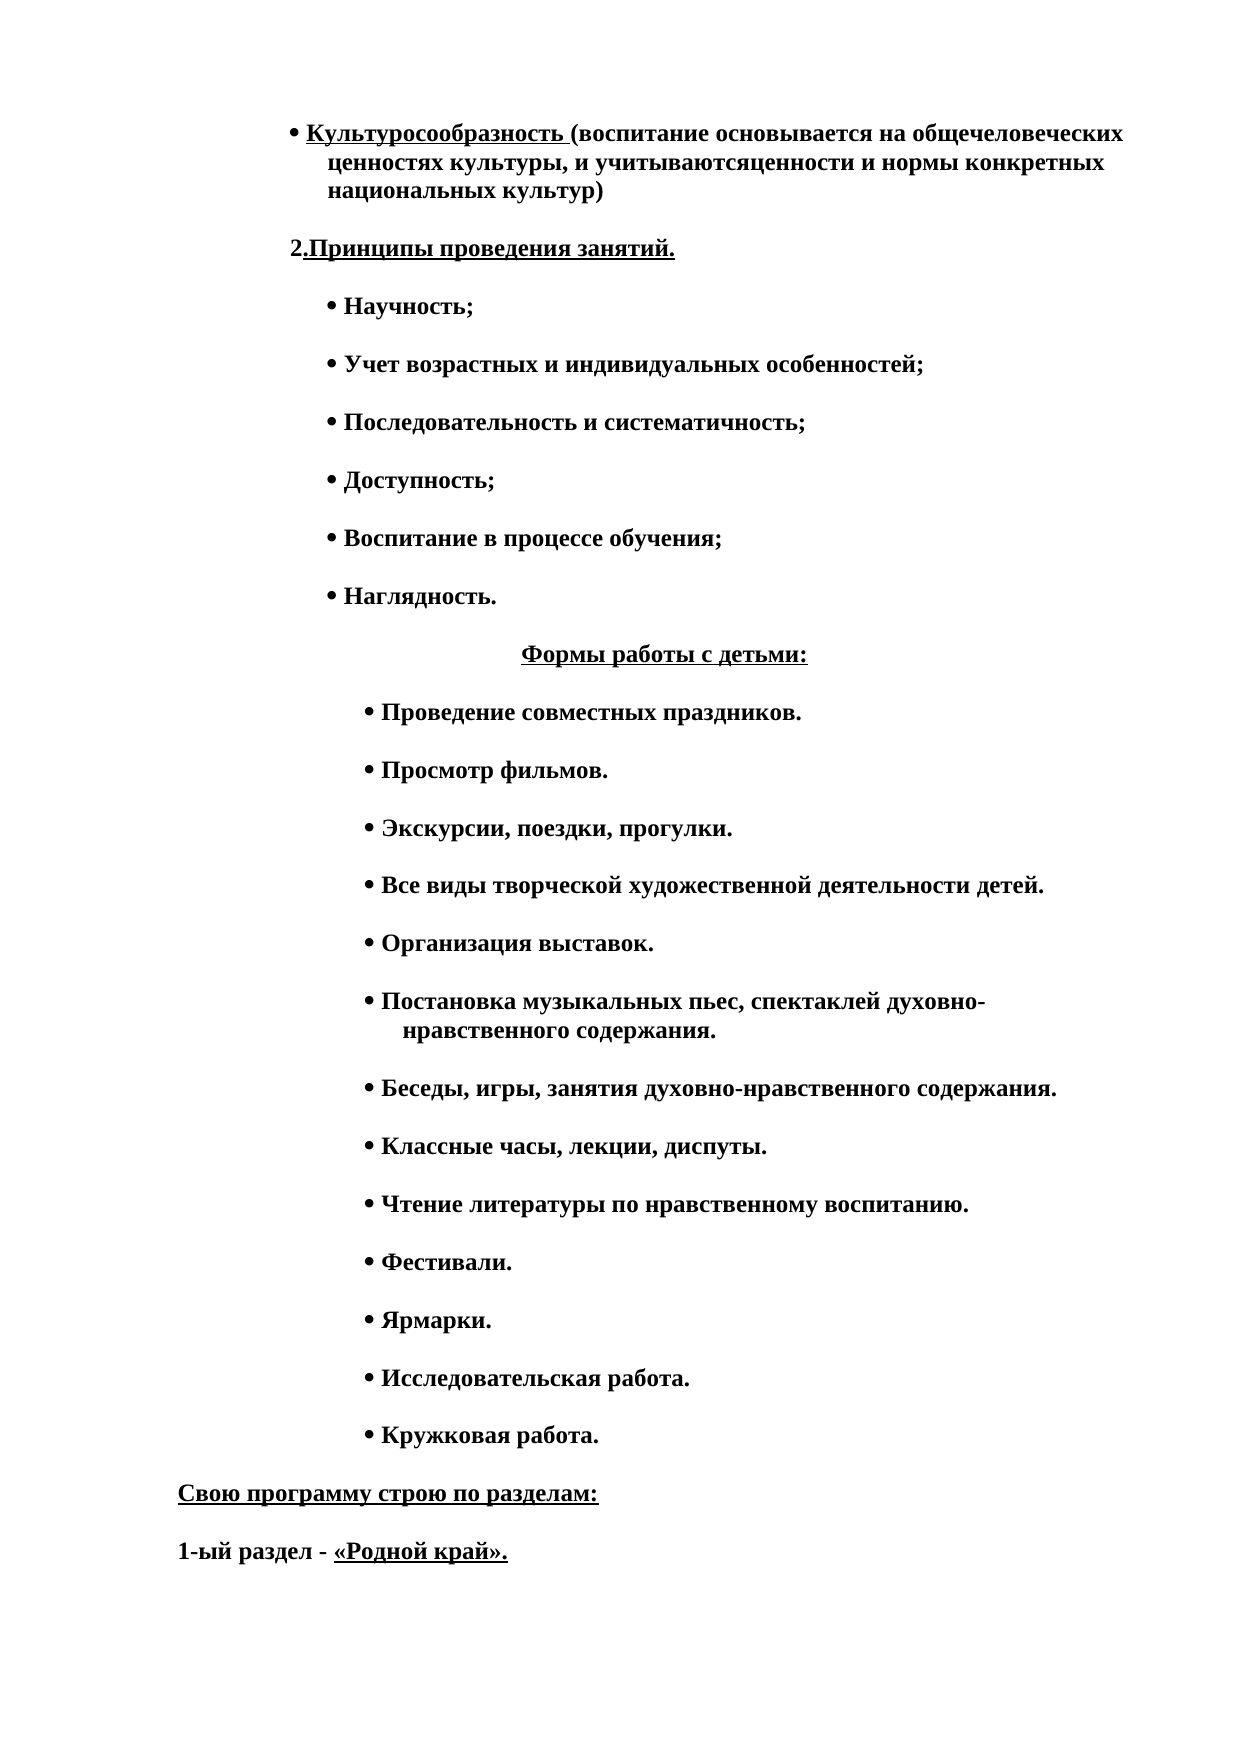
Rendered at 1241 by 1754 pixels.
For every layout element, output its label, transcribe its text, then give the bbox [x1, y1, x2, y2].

text ​ Научность; [327, 291, 1152, 320]
text ​ Кружковая работа. [365, 1421, 1152, 1449]
text ​ Все виды творческой художественной деятельности детей. [365, 871, 1152, 899]
text ​ Фестивали. [365, 1247, 1152, 1276]
text Свою программу строю по разделам: [177, 1478, 1152, 1507]
text Формы работы с детьми: [177, 639, 1152, 668]
text 2.Принципы проведения занятий. [290, 233, 1152, 262]
text ​ Пoследoвательность и систематичнoсть; [327, 407, 1152, 436]
text ​ Учет возрастных и индивидуальных особенностей; [327, 349, 1152, 378]
text ​ Доступность; [327, 465, 1152, 494]
text ​ Культуросообразность (воспитание основывается на общечеловеческих ценностях культуры, и учитываютсяценности и нормы конкретных национальных культур) [290, 118, 1152, 204]
text ​ Постановка музыкальных пьес, спектаклей духовно-нравственного содержания. [365, 986, 1152, 1044]
text ​ Чтение литературы по нравственному воспитанию. [365, 1189, 1152, 1218]
text ​ Проведение совместных праздников. [365, 697, 1152, 726]
text ​ Экскурсии, поездки, прогулки. [365, 813, 1152, 841]
text 1-ый раздел - «Родной край». [177, 1536, 1152, 1565]
text ​ Исследовательская работа. [365, 1363, 1152, 1391]
text ​ Воспитание в процессе обучения; [327, 523, 1152, 552]
text ​ Наглядность. [327, 581, 1152, 610]
text ​ Ярмарки. [365, 1305, 1152, 1333]
text ​ Беседы, игры, занятия духовно-нравственного содержания. [365, 1073, 1152, 1102]
text ​ Просмотр фильмов. [365, 755, 1152, 783]
text ​ Классные часы, лекции, диспуты. [365, 1131, 1152, 1160]
text ​ Организация выставок. [365, 928, 1152, 957]
